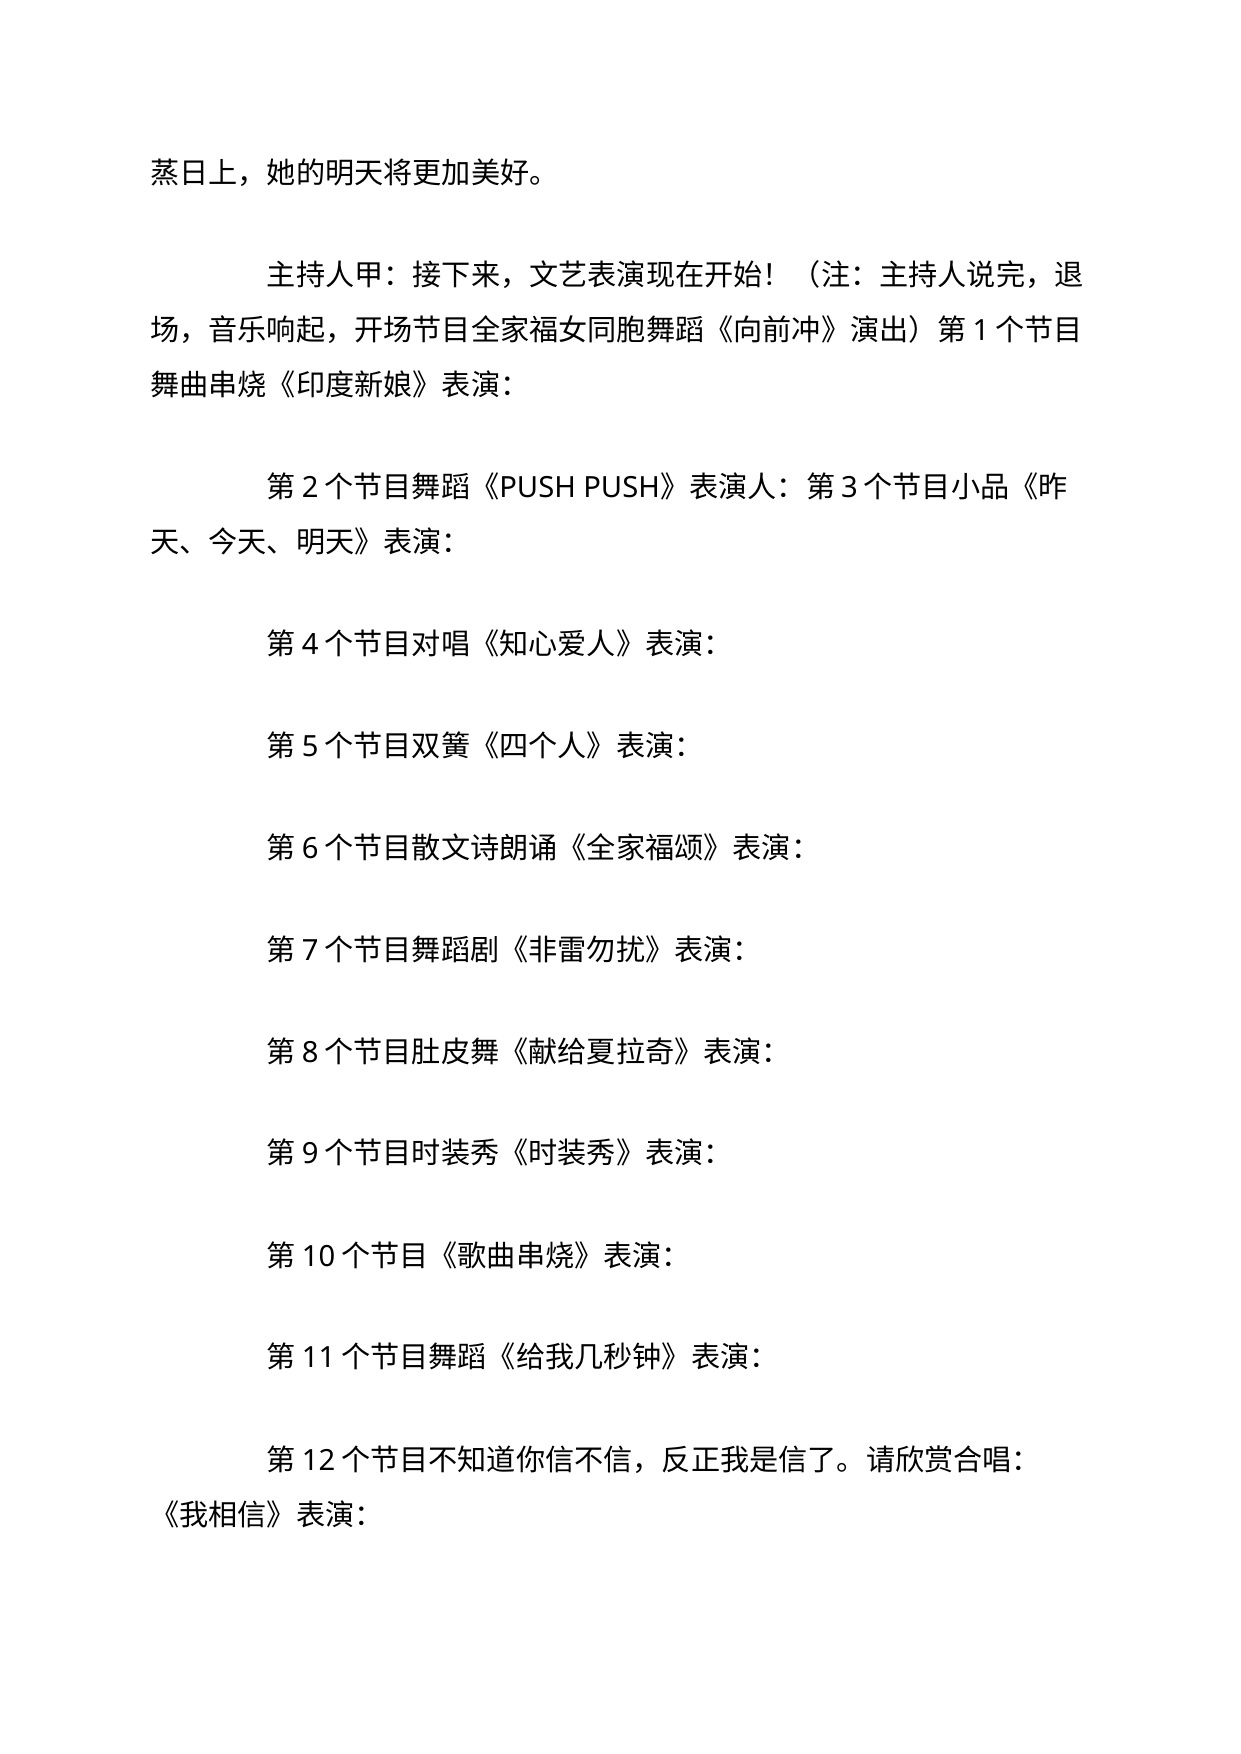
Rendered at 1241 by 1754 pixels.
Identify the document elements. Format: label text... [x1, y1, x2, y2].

text 第2个节目舞蹈《PUSH PUSH》表演人：第3个节目小品《昨天、今天、明天》表演： [150, 463, 1090, 561]
text 第5个节目双簧《四个人》表演： [150, 722, 1090, 764]
text 第6个节目散文诗朗诵《全家福颂》表演： [150, 824, 1090, 867]
text 第8个节目肚皮舞《献给夏拉奇》表演： [150, 1028, 1090, 1071]
text 第9个节目时装秀《时装秀》表演： [150, 1130, 1090, 1172]
text 第7个节目舞蹈剧《非雷勿扰》表演： [150, 926, 1090, 968]
text 第12个节目不知道你信不信，反正我是信了。请欣赏合唱：《我相信》表演： [150, 1436, 1090, 1533]
text 第4个节目对唱《知心爱人》表演： [150, 620, 1090, 663]
text 主持人甲：接下来，文艺表演现在开始！（注：主持人说完，退场，音乐响起，开场节目全家福女同胞舞蹈《向前冲》演出）第1个节目舞曲串烧《印度新娘》表演： [150, 252, 1090, 404]
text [150, 150, 1090, 192]
text 第11个节目舞蹈《给我几秒钟》表演： [150, 1334, 1090, 1376]
text 第10个节目《歌曲串烧》表演： [150, 1232, 1090, 1274]
